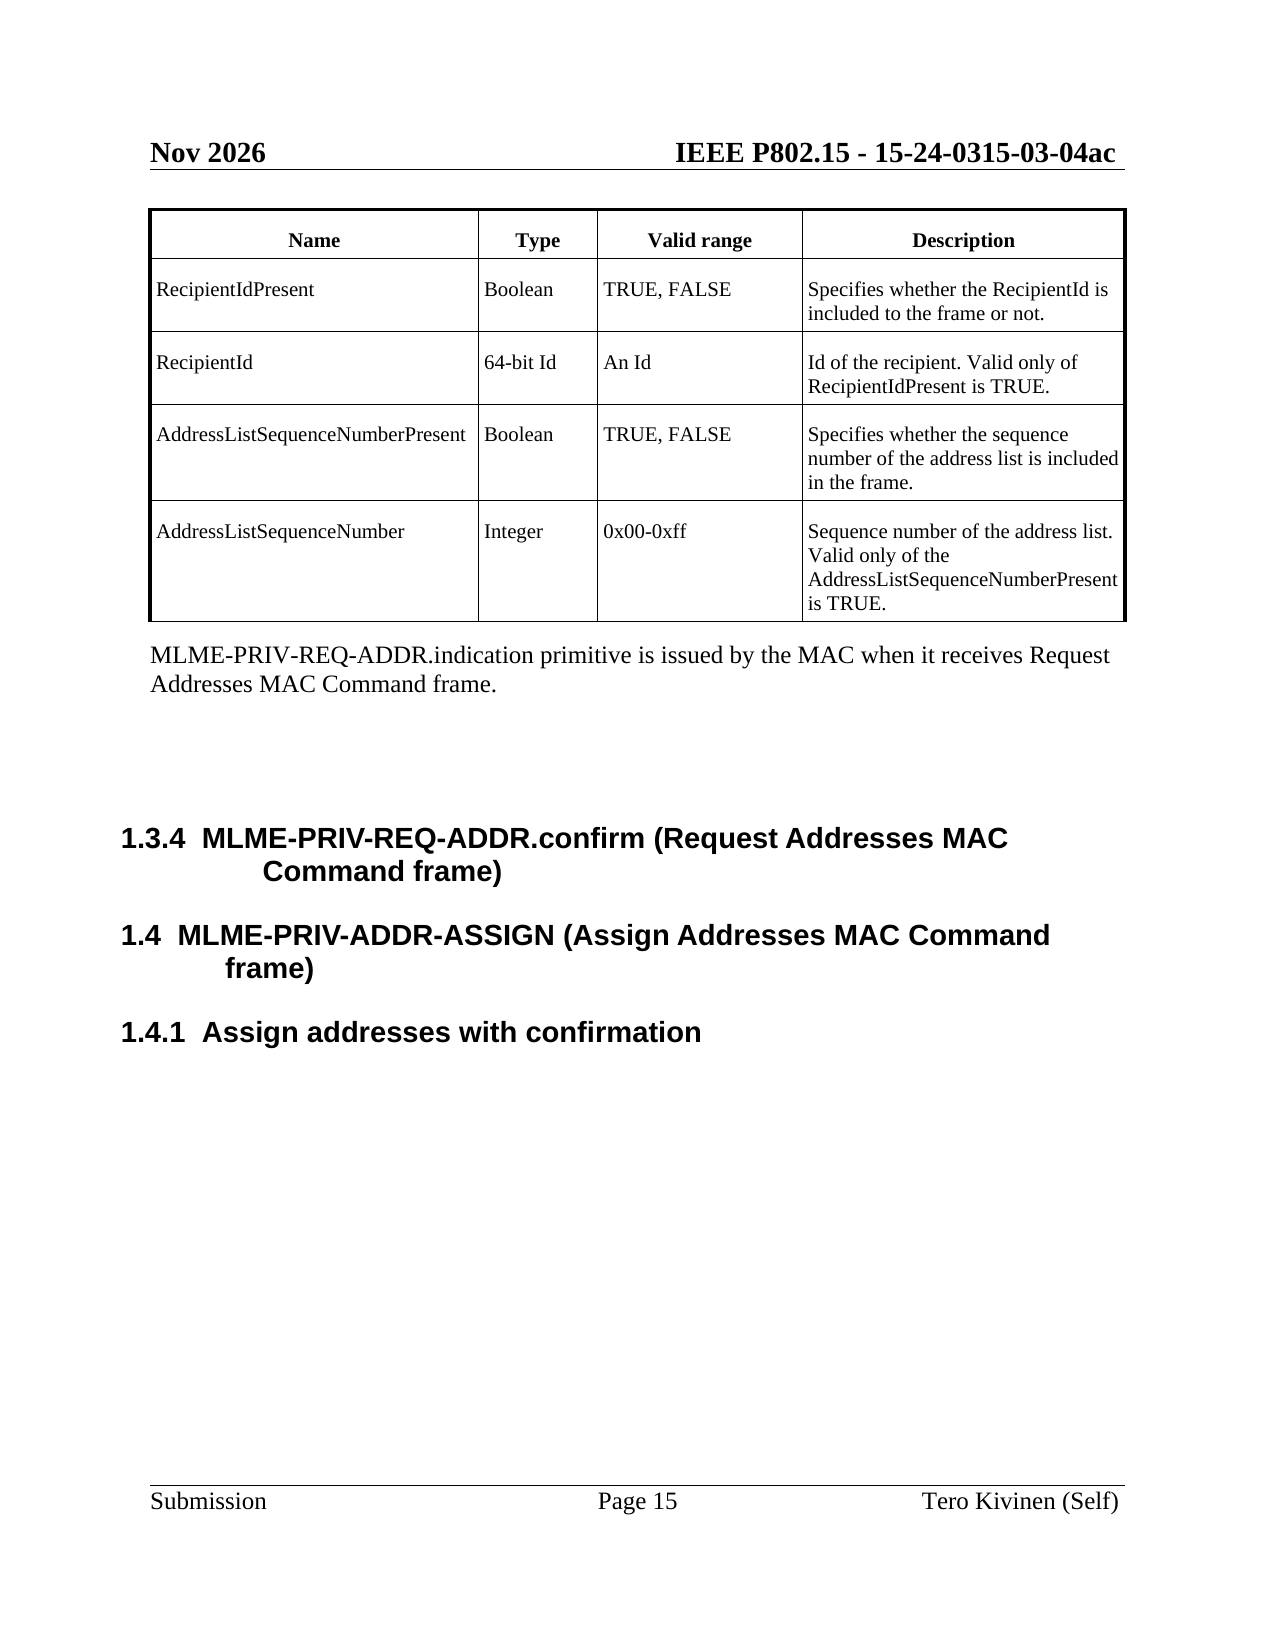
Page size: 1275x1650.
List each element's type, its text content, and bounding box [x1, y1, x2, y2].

table_cell TRUE, FALSE [598, 259, 802, 331]
table_cell Specifies whether the RecipientId is included to the frame or not. [803, 259, 1123, 331]
table_cell TRUE, FALSE [598, 405, 802, 500]
table_cell AddressListSequenceNumberPresent [152, 405, 478, 500]
text MLME-PRIV-REQ-ADDR.indication primitive is issued by the MAC when it receives Request Addresses MAC Command frame. [150, 640, 1125, 697]
subtitle Assign addresses with confirmation [112, 1015, 1125, 1049]
table_cell 0x00-0xff [598, 501, 802, 621]
table_cell 64-bit Id [479, 332, 597, 403]
table_header Type [479, 211, 597, 258]
table_header Valid range [598, 211, 802, 258]
table_cell Integer [479, 501, 597, 621]
table_cell RecipientId [152, 332, 478, 403]
table_cell Id of the recipient. Valid only of RecipientIdPresent is TRUE. [803, 332, 1123, 403]
table_cell RecipientIdPresent [152, 259, 478, 331]
table_cell An Id [598, 332, 802, 403]
table_header Name [152, 211, 478, 258]
table_cell Specifies whether the sequence number of the address list is included in the frame. [803, 405, 1123, 500]
table_cell AddressListSequenceNumber [152, 501, 478, 621]
subtitle MLME-PRIV-REQ-ADDR.confirm (Request Addresses MAC Command frame) [112, 821, 1125, 888]
table_cell Boolean [479, 259, 597, 331]
table_header Description [803, 211, 1123, 258]
table_cell Sequence number of the address list. Valid only of the AddressListSequenceNumberPresent is TRUE. [803, 501, 1123, 621]
table_cell Boolean [479, 405, 597, 500]
subtitle MLME-PRIV-ADDR-ASSIGN (Assign Addresses MAC Command frame) [112, 918, 1125, 985]
